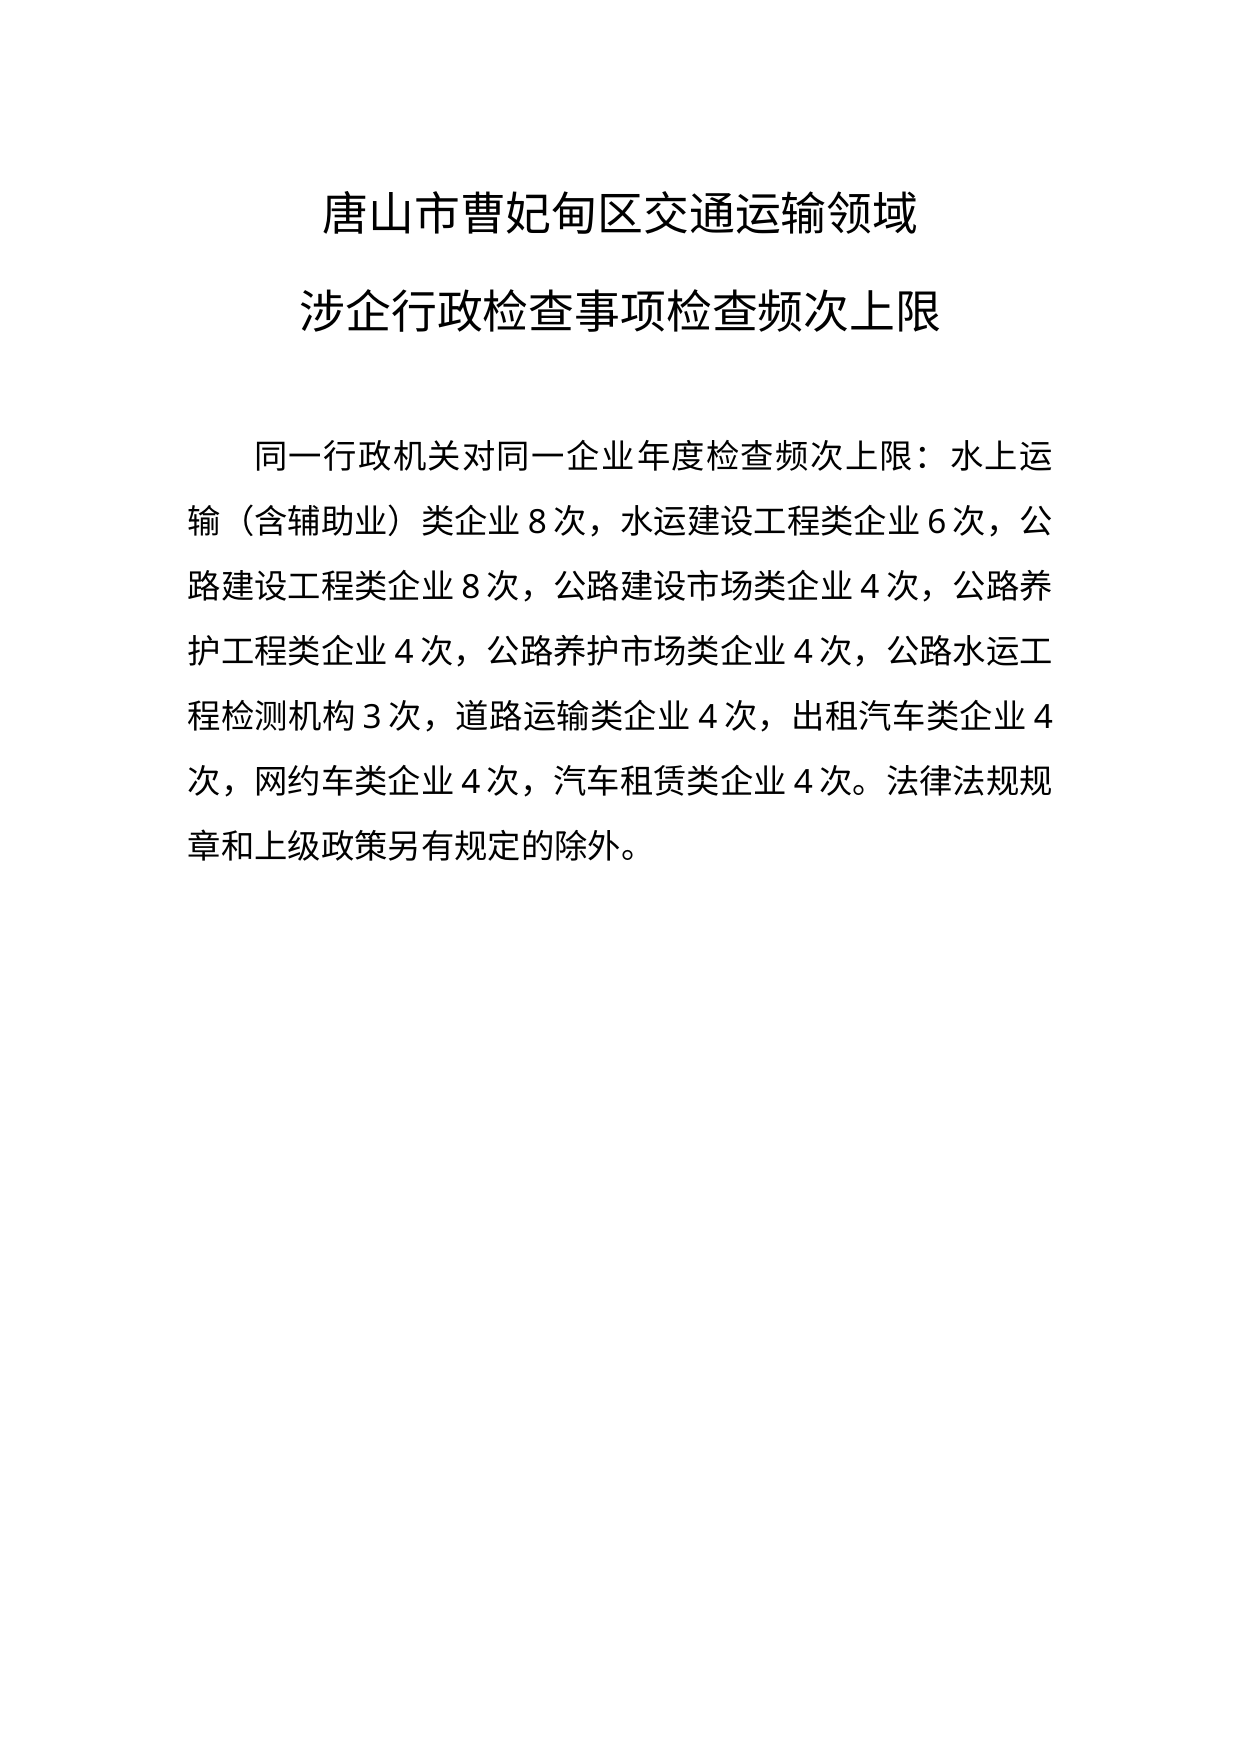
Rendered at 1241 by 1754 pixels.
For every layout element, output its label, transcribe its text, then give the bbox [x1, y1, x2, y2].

text 涉企行政检查事项检查频次上限 [187, 259, 1053, 357]
text 同一行政机关对同一企业年度检查频次上限：水上运输（含辅助业）类企业8次，水运建设工程类企业6次，公路建设工程类企业8次，公路建设市场类企业4次，公路养护工程类企业4次，公路养护市场类企业4次，公路水运工程检测机构3次，道路运输类企业4次，出租汽车类企业4次，网约车类企业4次，汽车租赁类企业4次。法律法规规章和上级政策另有规定的除外。 [187, 422, 1053, 877]
text 唐山市曹妃甸区交通运输领域 [187, 162, 1053, 259]
